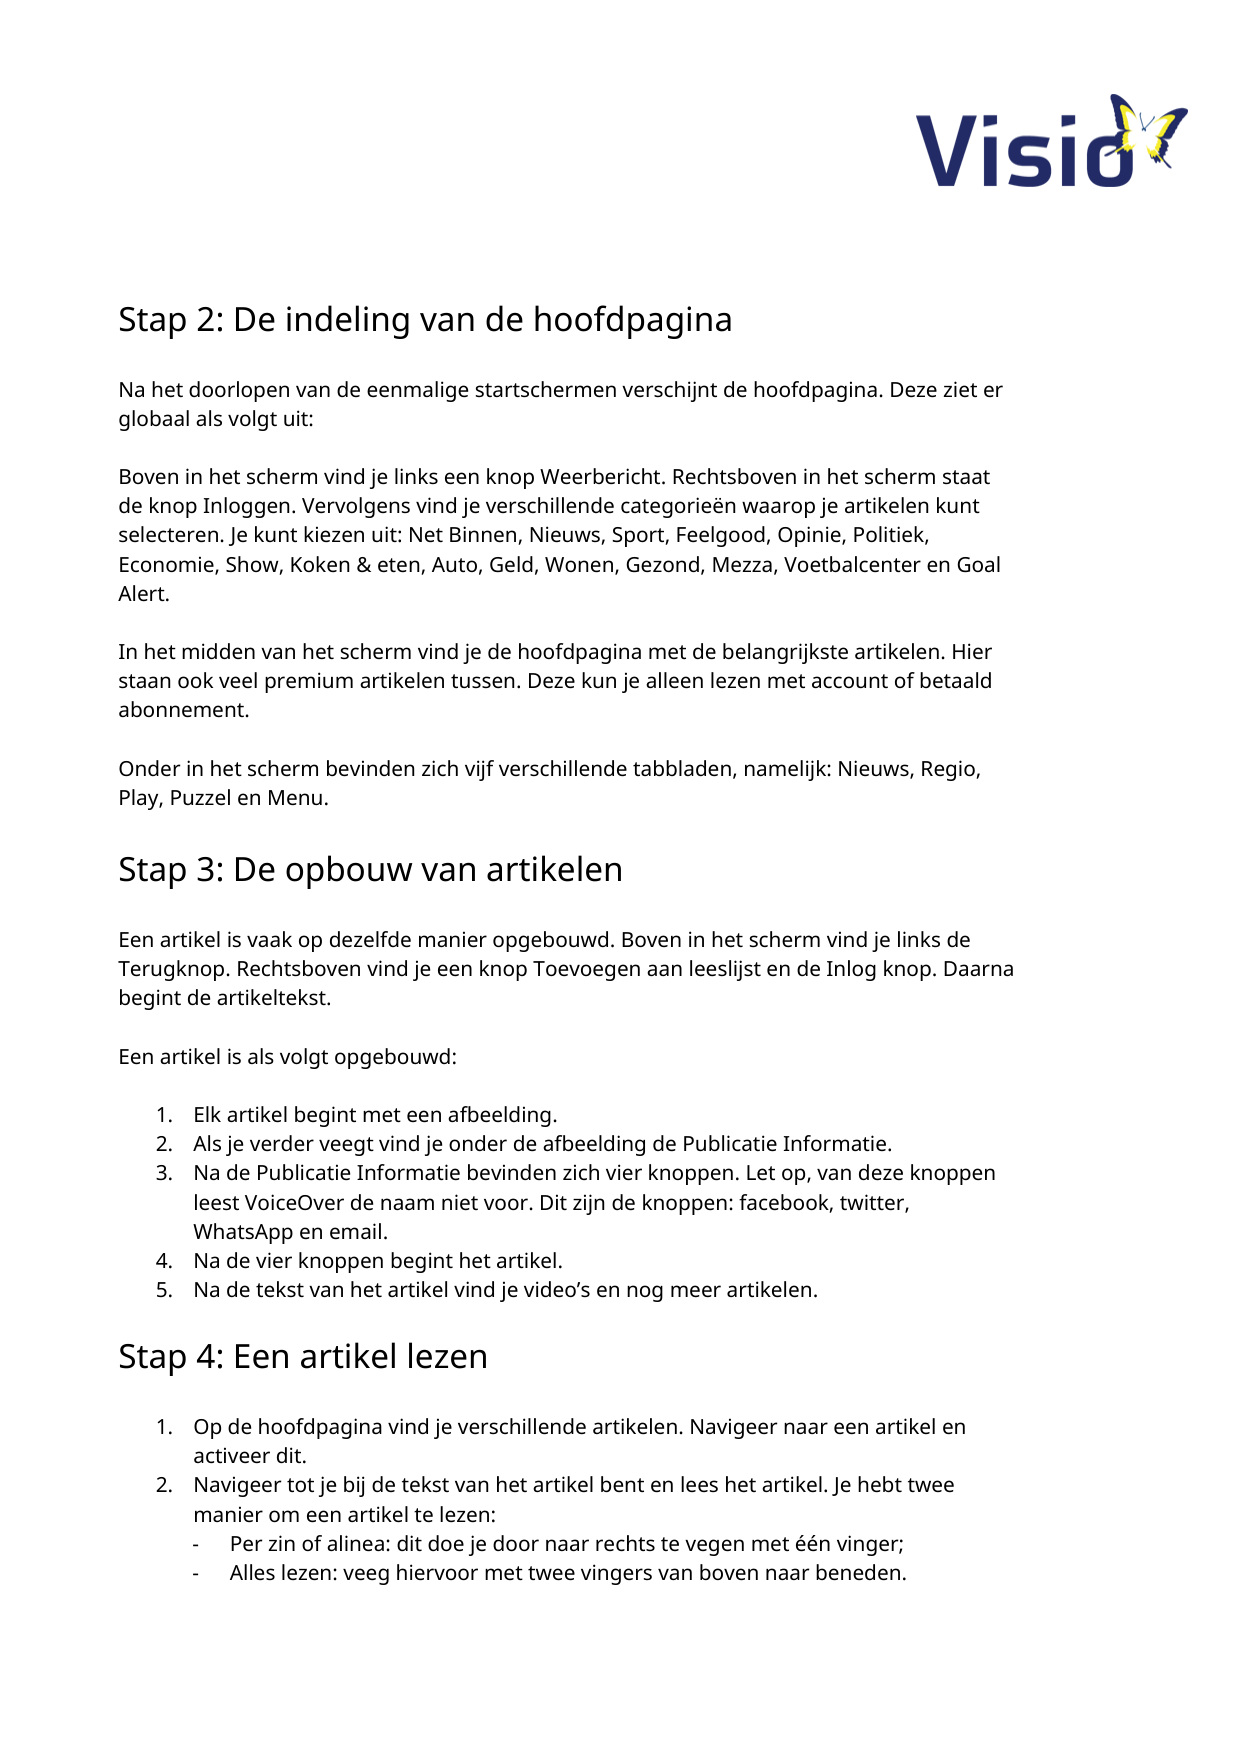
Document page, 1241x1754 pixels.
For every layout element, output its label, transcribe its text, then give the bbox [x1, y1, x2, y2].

list Op de hoofdpagina vind je verschillende artikelen. Navigeer naar een artikel en activeer dit. [156, 1411, 1016, 1470]
list Elk artikel begint met een afbeelding. [156, 1099, 1016, 1128]
list Na de vier knoppen begint het artikel. [156, 1245, 1016, 1274]
list Na de Publicatie Informatie bevinden zich vier knoppen. Let op, van deze knoppen leest VoiceOver de naam niet voor. Dit zijn de knoppen: facebook, twitter, WhatsApp en email. [156, 1158, 1016, 1245]
picture [904, 89, 1199, 190]
list Na de tekst van het artikel vind je video’s en nog meer artikelen. [156, 1274, 1016, 1303]
text Onder in het scherm bevinden zich vijf verschillende tabbladen, namelijk: Nieuws, Regio, Play, Puzzel en Menu. [118, 753, 1016, 812]
text Boven in het scherm vind je links een knop Weerbericht. Rechtsboven in het scherm staat de knop Inloggen. Vervolgens vind je verschillende categorieën waarop je artikelen kunt selecteren. Je kunt kiezen uit: Net Binnen, Nieuws, Sport, Feelgood, Opinie, Politiek, Economie, Show, Koken & eten, Auto, Geld, Wonen, Gezond, Mezza, Voetbalcenter en Goal Alert. [118, 462, 1016, 607]
text Na het doorlopen van de eenmalige startschermen verschijnt de hoofdpagina. Deze ziet er globaal als volgt uit: [118, 374, 1016, 432]
list Alles lezen: veeg hiervoor met twee vingers van boven naar beneden. [192, 1557, 1016, 1586]
subtitle Stap 2: De indeling van de hoofdpagina [118, 295, 1016, 341]
text Een artikel is vaak op dezelfde manier opgebouwd. Boven in het scherm vind je links de Terugknop. Rechtsboven vind je een knop Toevoegen aan leeslijst en de Inlog knop. Daarna begint de artikeltekst. [118, 924, 1016, 1012]
subtitle Stap 4: Een artikel lezen [118, 1333, 1016, 1378]
list Per zin of alinea: dit doe je door naar rechts te vegen met één vinger; [192, 1528, 1016, 1557]
list Als je verder veegt vind je onder de afbeelding de Publicatie Informatie. [156, 1128, 1016, 1158]
text In het midden van het scherm vind je de hoofdpagina met de belangrijkste artikelen. Hier staan ook veel premium artikelen tussen. Deze kun je alleen lezen met account of betaald abonnement. [118, 637, 1016, 724]
text Een artikel is als volgt opgebouwd: [118, 1041, 1016, 1070]
list Navigeer tot je bij de tekst van het artikel bent en lees het artikel. Je hebt twee manier om een artikel te lezen: [156, 1470, 1016, 1528]
subtitle Stap 3: De opbouw van artikelen [118, 846, 1016, 891]
